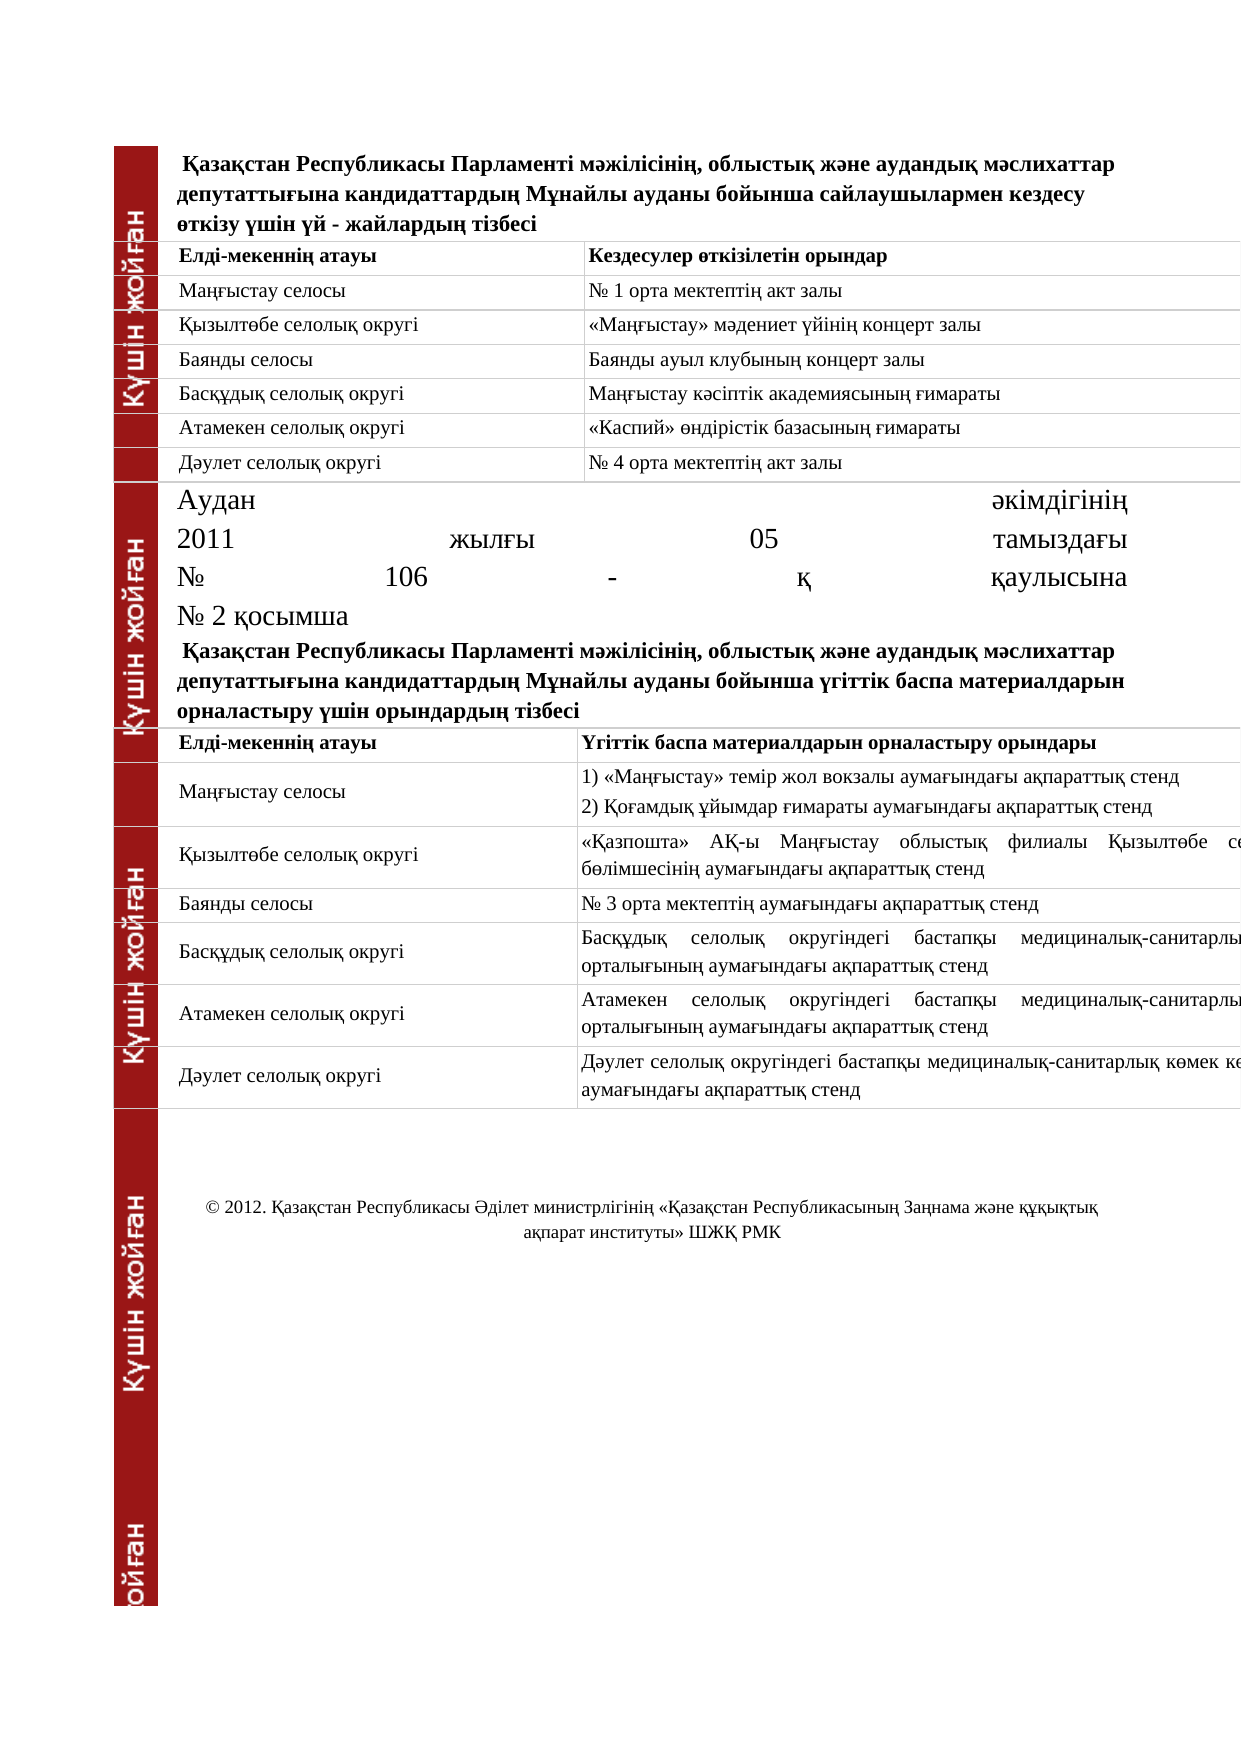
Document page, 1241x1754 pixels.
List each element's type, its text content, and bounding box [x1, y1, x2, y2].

table_cell «Каспий» өндірістік базасының ғимараты [585, 414, 1240, 447]
table_cell Баянды ауыл клубының концерт залы [585, 345, 1240, 378]
table_cell № 1 орта мектептің акт залы [585, 276, 1240, 309]
table_cell 1) «Маңғыстау» темір жол вокзалы аумағындағы ақпараттық стенд 2) Қоғамдық ұйымдар ғимараты аумағындағы ақпараттық стенд [578, 763, 1240, 826]
picture [114, 632, 158, 637]
table_cell Дәулет селолық округі [114, 1047, 577, 1108]
table_cell Қызылтөбе селолық округі [114, 311, 584, 344]
text © 2012. Қазақстан Республикасы Әділет министрлігінің «Қазақстан Республикасының Заңнама және құқықтық ақпарат институты» ШЖҚ РМК [112, 1196, 1128, 1242]
table_cell «Қазпошта» АҚ-ы Маңғыстау облыстық филиалы Қызылтөбе селолық округіндегі бөлімшесінің аумағындағы ақпараттық стенд [578, 827, 1240, 888]
picture [114, 237, 158, 241]
table_cell Атамекен селолық округі [114, 985, 577, 1046]
table_header Елді-мекеннің атауы [114, 242, 584, 275]
table_header Үгіттік баспа материалдарын орналастыру орындары [578, 729, 1240, 762]
table_cell Баянды селосы [114, 345, 584, 378]
table_header Елді-мекеннің атауы [114, 729, 577, 762]
table_cell Баянды селосы [114, 889, 577, 922]
text Қазақстан Республикасы Парламенті мәжілісінің, облыстық және аудандық мәслихаттар депутаттығына кандидаттардың Мұнайлы ауданы бойынша үгіттік баспа материалдарын орналастыру үшін орындардың тізбесі [112, 637, 1128, 723]
table_cell Дәулет селолық округі [114, 448, 584, 481]
text Аудан әкімдігінің 2011 жылғы 05 тамыздағы № 106 - қ қаулысына № 2 қосымша [112, 482, 1128, 632]
table_cell Басқұдық селолық округі [114, 923, 577, 984]
picture [114, 1242, 158, 1606]
picture [114, 723, 158, 727]
table_cell Маңғыстау селосы [114, 763, 577, 826]
table_cell «Маңғыстау» мәдениет үйінің концерт залы [585, 311, 1240, 344]
table_header Кездесулер өткізілетін орындар [585, 242, 1240, 275]
table_cell Басқұдық селолық округі [114, 379, 584, 412]
text Қазақстан Республикасы Парламенті мәжілісінің, облыстық және аудандық мәслихаттар депутаттығына кандидаттардың Мұнайлы ауданы бойынша сайлаушылармен кездесу өткізу үшін үй - жайлардың тізбесі [112, 150, 1128, 237]
table_cell Дәулет селолық округіндегі бастапқы медициналық-санитарлық көмек көрсету орталығының аумағындағы ақпараттық стенд [578, 1047, 1240, 1108]
table_cell Атамекен селолық округіндегі бастапқы медициналық-санитарлық көмек көрсету орталығының аумағындағы ақпараттық стенд [578, 985, 1240, 1046]
table_cell Маңғыстау кәсіптік академиясының ғимараты [585, 379, 1240, 412]
table_cell Қызылтөбе селолық округі [114, 827, 577, 888]
picture [114, 146, 158, 150]
table_cell Маңғыстау селосы [114, 276, 584, 309]
table_cell Атамекен селолық округі [114, 414, 584, 447]
table_cell Басқұдық селолық округіндегі бастапқы медициналық-санитарлық көмек көрсету орталығының аумағындағы ақпараттық стенд [578, 923, 1240, 984]
table_cell № 4 орта мектептің акт залы [585, 448, 1240, 481]
picture [114, 1109, 158, 1196]
table_cell № 3 орта мектептің аумағындағы ақпараттық стенд [578, 889, 1240, 922]
